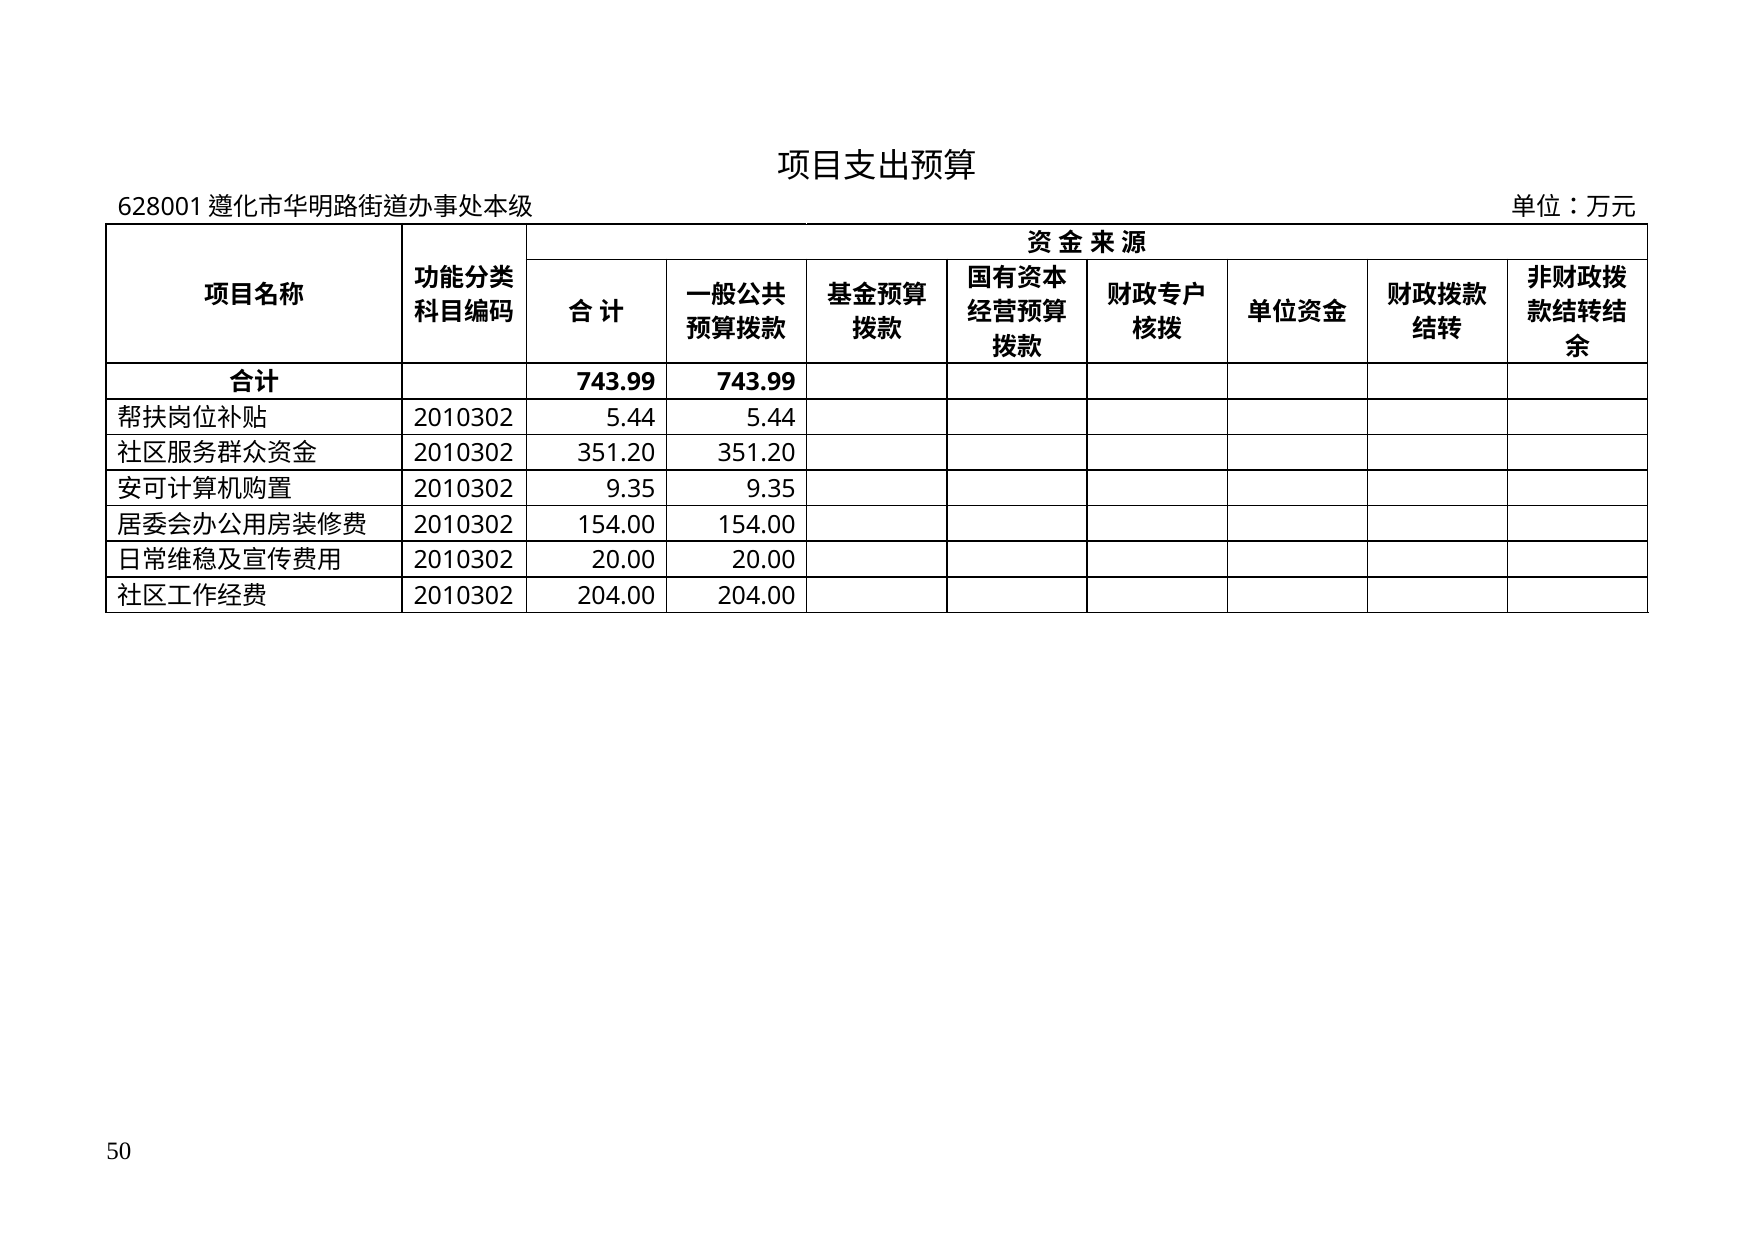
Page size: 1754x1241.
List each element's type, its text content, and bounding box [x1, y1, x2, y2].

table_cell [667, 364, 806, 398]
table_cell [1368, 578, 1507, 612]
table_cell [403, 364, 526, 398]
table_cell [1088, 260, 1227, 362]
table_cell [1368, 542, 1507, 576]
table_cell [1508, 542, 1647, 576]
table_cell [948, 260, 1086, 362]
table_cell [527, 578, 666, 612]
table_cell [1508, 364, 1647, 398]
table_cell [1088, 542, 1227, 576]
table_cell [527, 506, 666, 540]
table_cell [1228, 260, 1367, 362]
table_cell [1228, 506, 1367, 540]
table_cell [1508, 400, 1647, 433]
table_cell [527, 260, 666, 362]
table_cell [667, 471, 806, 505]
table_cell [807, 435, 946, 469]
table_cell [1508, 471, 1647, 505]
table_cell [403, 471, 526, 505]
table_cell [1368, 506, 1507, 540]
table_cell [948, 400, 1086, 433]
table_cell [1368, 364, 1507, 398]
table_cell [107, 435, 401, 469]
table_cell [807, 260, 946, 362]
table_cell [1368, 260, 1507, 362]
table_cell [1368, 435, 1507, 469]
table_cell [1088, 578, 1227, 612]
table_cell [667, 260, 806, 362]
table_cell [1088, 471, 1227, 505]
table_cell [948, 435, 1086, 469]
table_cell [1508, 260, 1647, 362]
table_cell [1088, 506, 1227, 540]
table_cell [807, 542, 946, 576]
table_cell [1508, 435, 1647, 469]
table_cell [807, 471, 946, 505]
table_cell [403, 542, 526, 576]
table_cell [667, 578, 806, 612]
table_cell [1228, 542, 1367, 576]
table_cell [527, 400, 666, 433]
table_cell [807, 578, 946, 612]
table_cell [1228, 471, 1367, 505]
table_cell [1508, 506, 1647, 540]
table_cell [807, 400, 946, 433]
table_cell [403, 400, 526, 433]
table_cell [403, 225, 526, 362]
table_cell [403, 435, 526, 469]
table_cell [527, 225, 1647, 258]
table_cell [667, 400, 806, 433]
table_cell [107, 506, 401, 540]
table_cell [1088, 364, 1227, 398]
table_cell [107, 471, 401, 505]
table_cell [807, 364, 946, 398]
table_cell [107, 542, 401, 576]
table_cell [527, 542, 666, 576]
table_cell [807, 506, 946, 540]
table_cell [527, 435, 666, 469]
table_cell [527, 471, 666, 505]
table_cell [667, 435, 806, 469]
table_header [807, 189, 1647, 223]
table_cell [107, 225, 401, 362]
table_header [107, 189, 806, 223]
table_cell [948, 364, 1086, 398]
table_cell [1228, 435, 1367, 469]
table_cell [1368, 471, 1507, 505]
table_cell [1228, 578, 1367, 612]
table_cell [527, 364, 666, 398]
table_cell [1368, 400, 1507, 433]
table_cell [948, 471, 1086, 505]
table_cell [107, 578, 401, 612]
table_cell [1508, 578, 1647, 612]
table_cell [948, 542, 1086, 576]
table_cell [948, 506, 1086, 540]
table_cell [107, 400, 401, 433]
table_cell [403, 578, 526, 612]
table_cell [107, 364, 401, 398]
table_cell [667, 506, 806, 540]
text 项目支出预算 [106, 142, 1648, 187]
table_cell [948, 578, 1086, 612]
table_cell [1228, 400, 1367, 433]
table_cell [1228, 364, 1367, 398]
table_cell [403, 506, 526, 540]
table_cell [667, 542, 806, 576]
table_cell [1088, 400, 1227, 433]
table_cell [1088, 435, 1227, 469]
